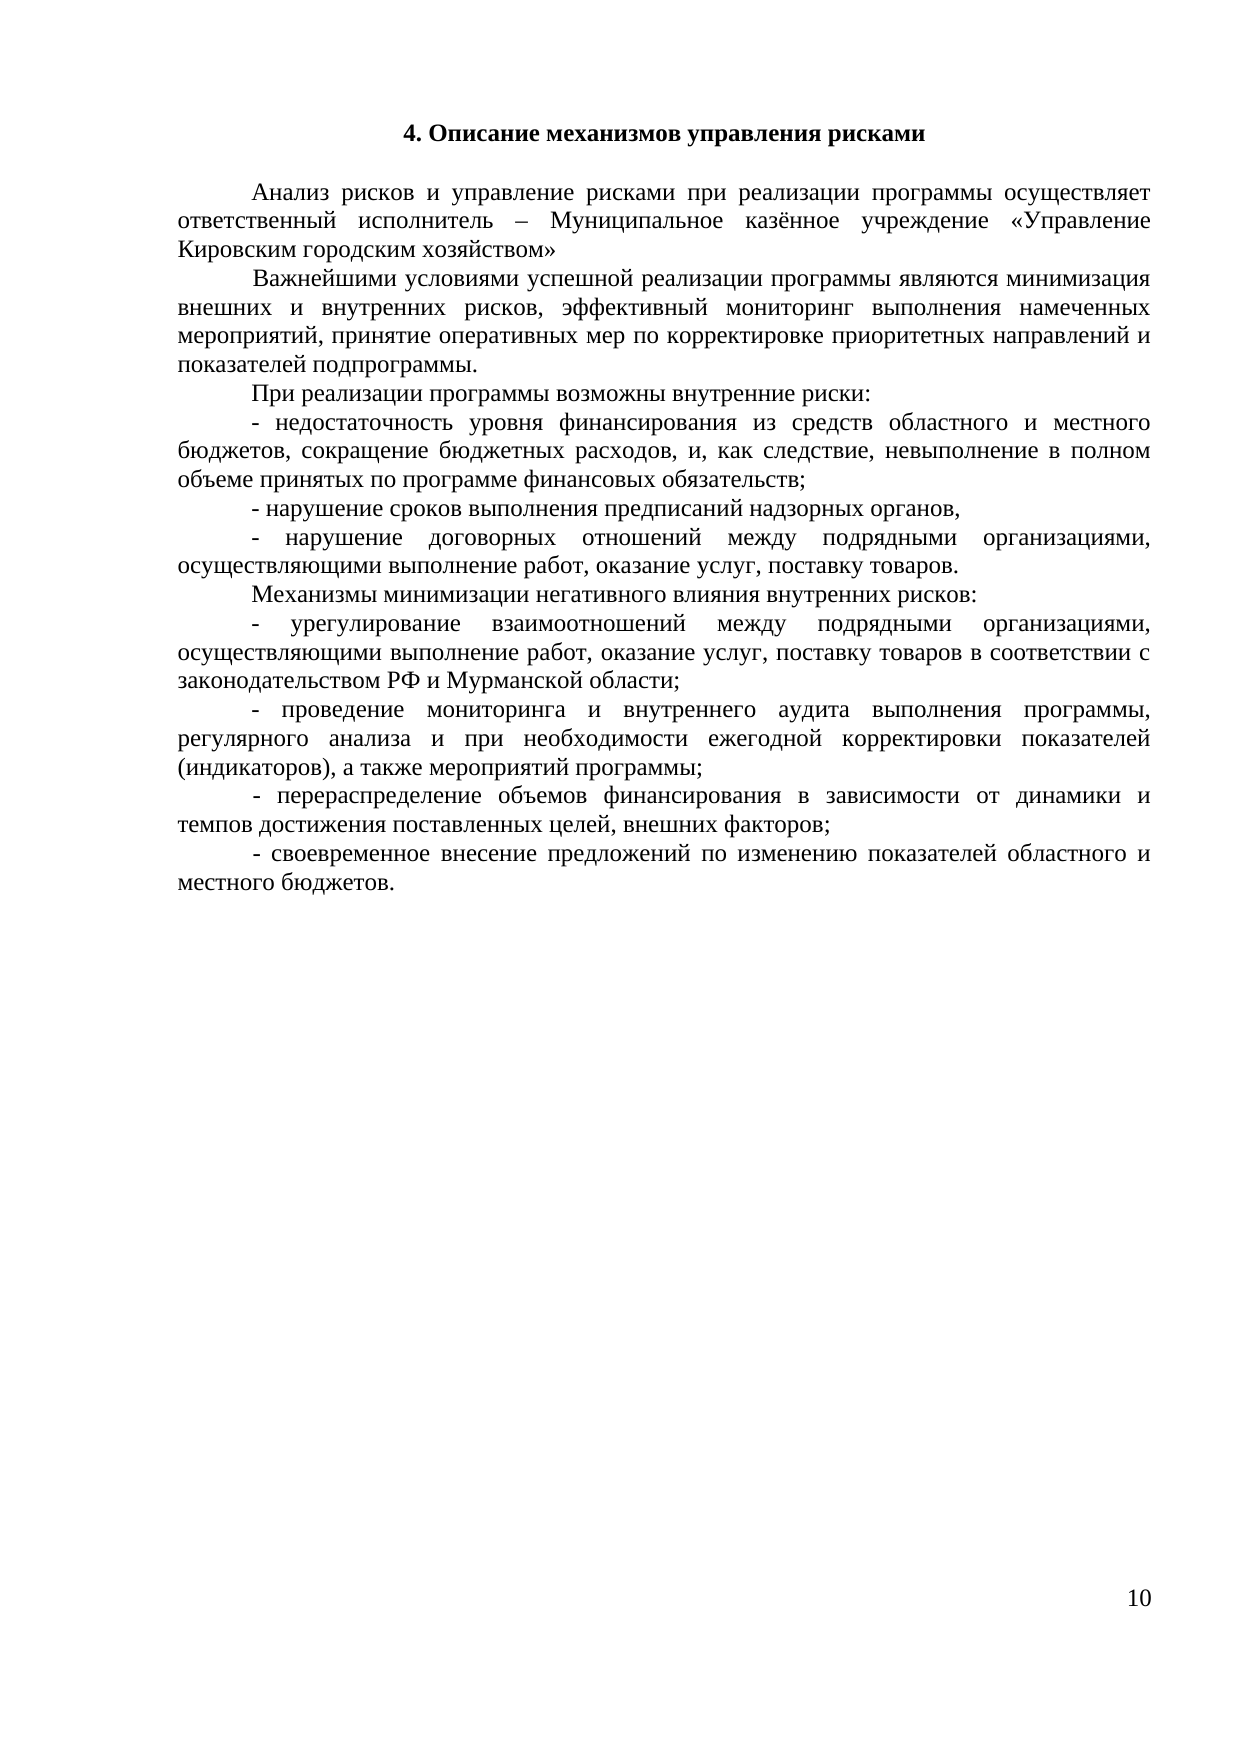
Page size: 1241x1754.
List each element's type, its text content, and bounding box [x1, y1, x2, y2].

text - нарушение сроков выполнения предписаний надзорных органов, [177, 493, 1152, 522]
text Механизмы минимизации негативного влияния внутренних рисков: [177, 579, 1152, 608]
text При реализации программы возможны внутренние риски: [177, 378, 1152, 407]
text - своевременное внесение предложений по изменению показателей областного и местного бюджетов. [177, 838, 1152, 896]
text - урегулирование взаимоотношений между подрядными организациями, осуществляющими выполнение работ, оказание услуг, поставку товаров в соответствии с законодательством РФ и Мурманской области; [177, 608, 1152, 694]
text - проведение мониторинга и внутреннего аудита выполнения программы, регулярного анализа и при необходимости ежегодной корректировки показателей (индикаторов), а также мероприятий программы; [177, 694, 1152, 781]
text 4. Описание механизмов управления рисками [177, 118, 1152, 147]
text - нарушение договорных отношений между подрядными организациями, осуществляющими выполнение работ, оказание услуг, поставку товаров. [177, 522, 1152, 579]
text - недостаточность уровня финансирования из средств областного и местного бюджетов, сокращение бюджетных расходов, и, как следствие, невыполнение в полном объеме принятых по программе финансовых обязательств; [177, 407, 1152, 493]
text Важнейшими условиями успешной реализации программы являются минимизация внешних и внутренних рисков, эффективный мониторинг выполнения намеченных мероприятий, принятие оперативных мер по корректировке приоритетных направлений и показателей подпрограммы. [177, 263, 1152, 378]
text Анализ рисков и управление рисками при реализации программы осуществляет ответственный исполнитель – Муниципальное казённое учреждение «Управление Кировским городским хозяйством» [177, 177, 1152, 263]
text - перераспределение объемов финансирования в зависимости от динамики и темпов достижения поставленных целей, внешних факторов; [177, 781, 1152, 838]
